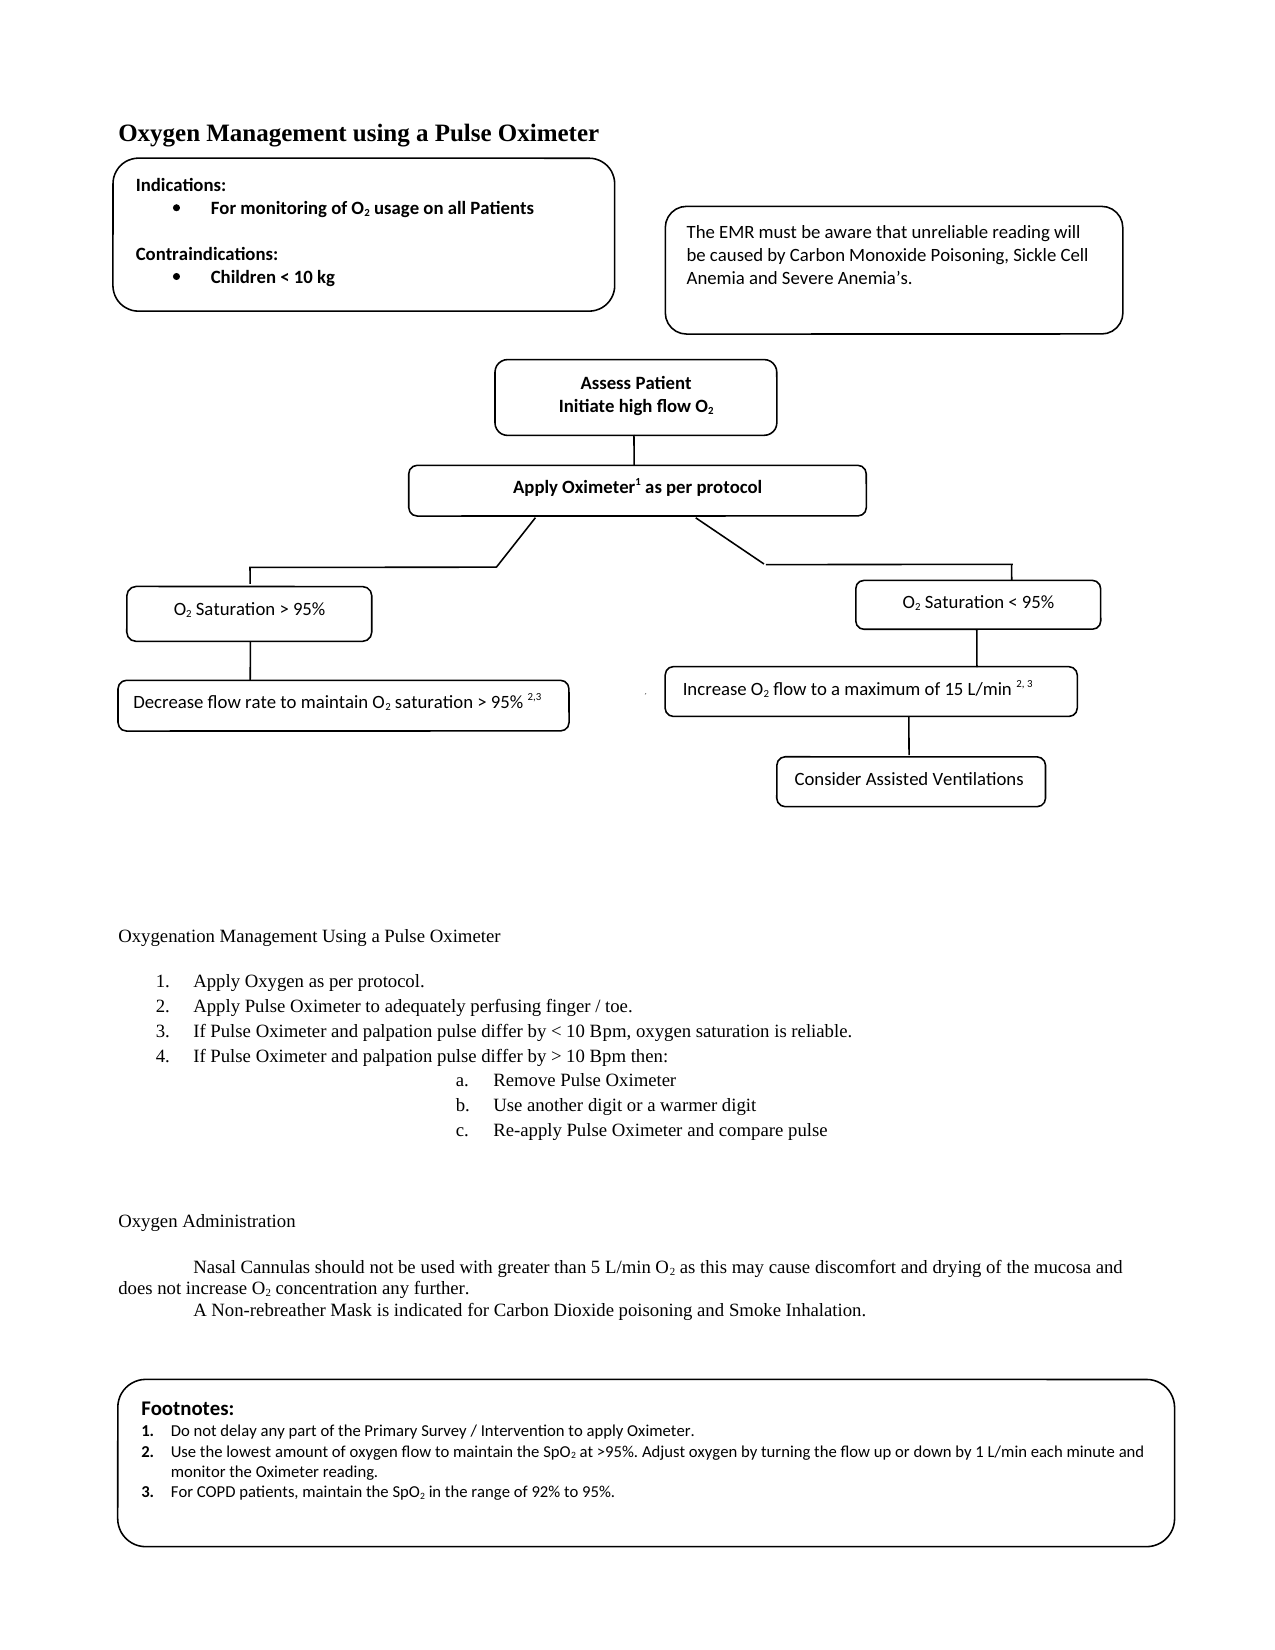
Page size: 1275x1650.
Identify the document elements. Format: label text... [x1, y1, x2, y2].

list Oxygen Management using a Pulse Oximeter [118, 118, 1157, 147]
list Apply Oxygen as per protocol. [156, 970, 1157, 992]
list If Pulse Oximeter and palpation pulse differ by < 10 Bpm, oxygen saturation is reliable. [156, 1020, 1157, 1041]
list Remove Pulse Oximeter [456, 1069, 1157, 1091]
list Use another digit or a warmer digit [456, 1094, 1157, 1116]
list Apply Pulse Oximeter to adequately perfusing finger / toe. [156, 995, 1157, 1016]
text Oxygenation Management Using a Pulse Oximeter [118, 924, 1157, 946]
text Nasal Cannulas should not be used with greater than 5 L/min O2 as this may cause discomfort and drying of the mucosa and does not increase O2 concentration any further. [118, 1256, 1157, 1299]
text A Non-rebreather Mask is indicated for Carbon Dioxide poisoning and Smoke Inhalation. [118, 1299, 1157, 1320]
list If Pulse Oximeter and palpation pulse differ by > 10 Bpm then: [156, 1044, 1157, 1066]
list Re-apply Pulse Oximeter and compare pulse [456, 1119, 1157, 1140]
text Oxygen Administration [118, 1210, 1157, 1232]
